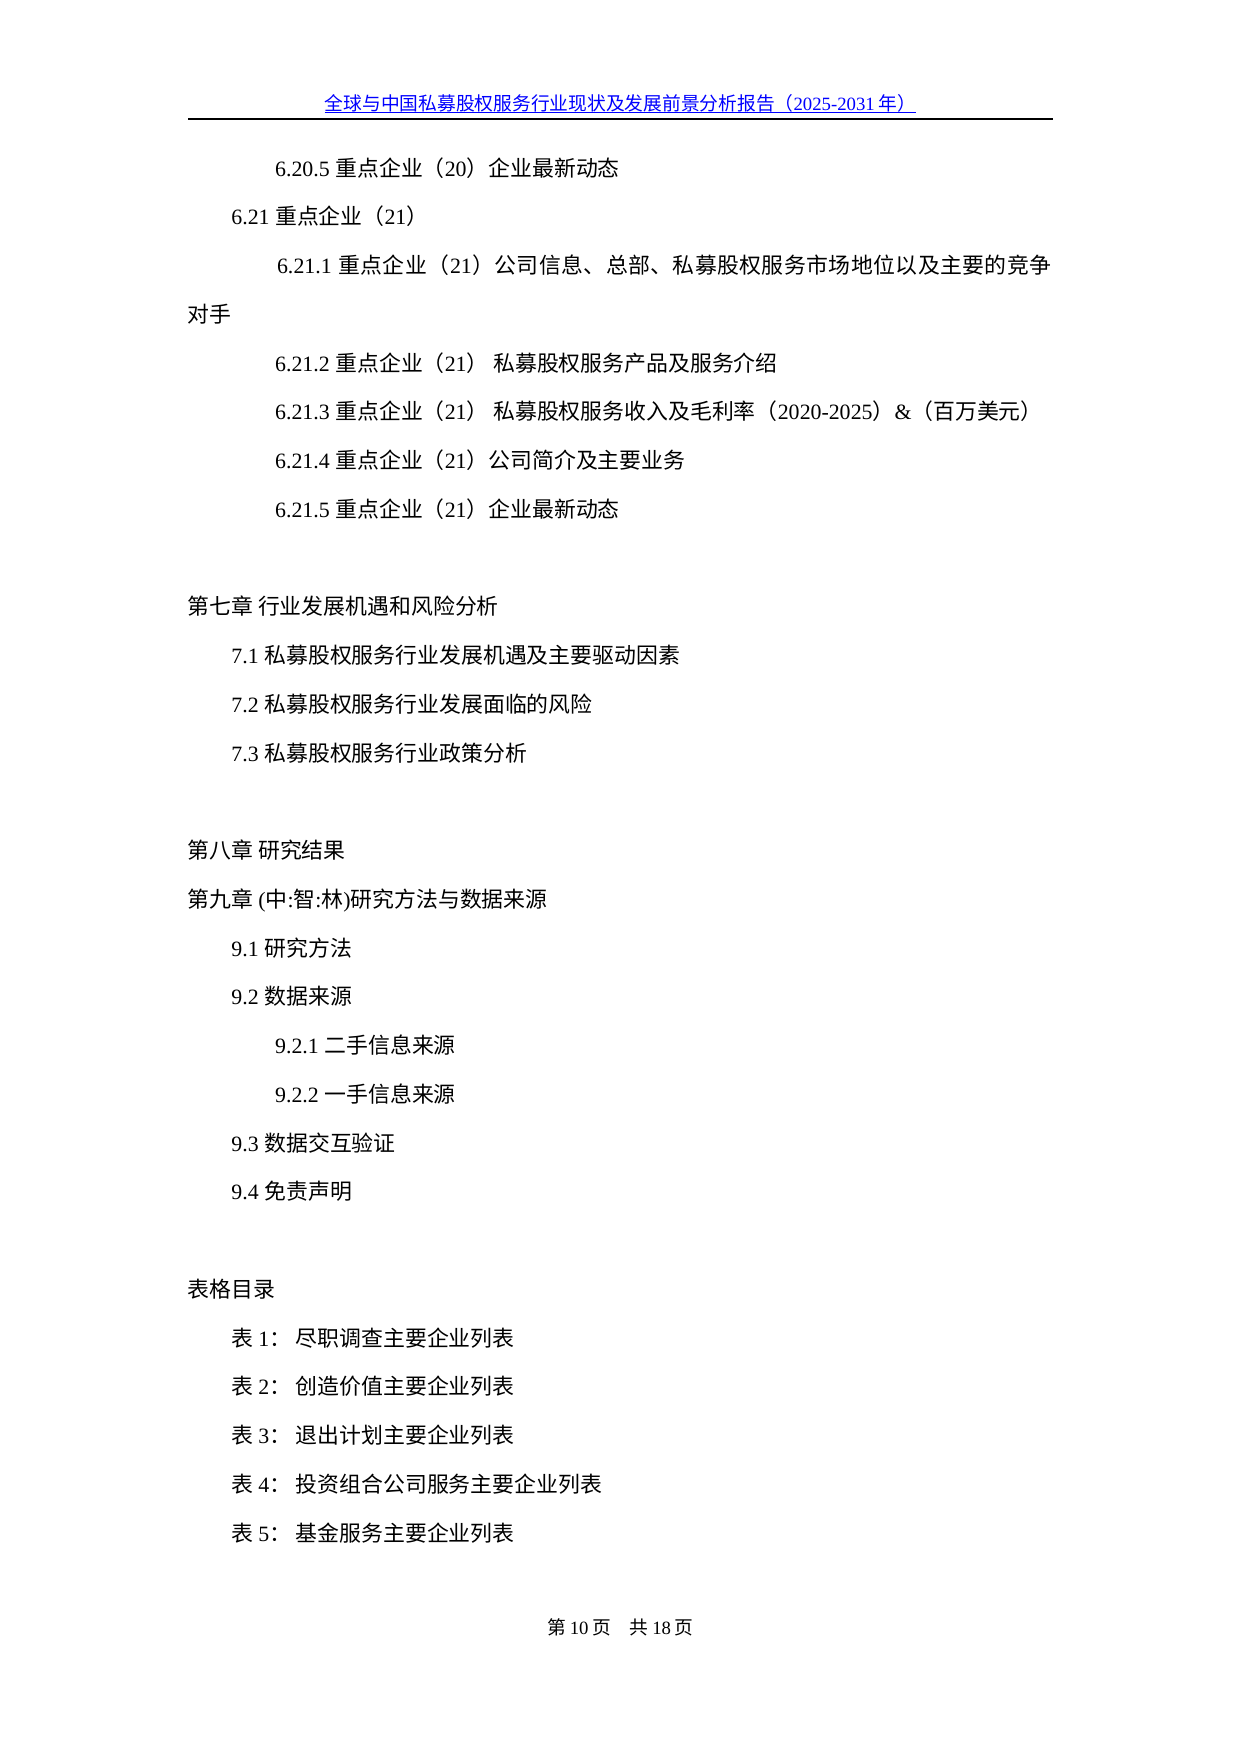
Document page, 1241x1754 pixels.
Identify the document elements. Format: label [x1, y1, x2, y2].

text [187, 150, 1053, 1548]
